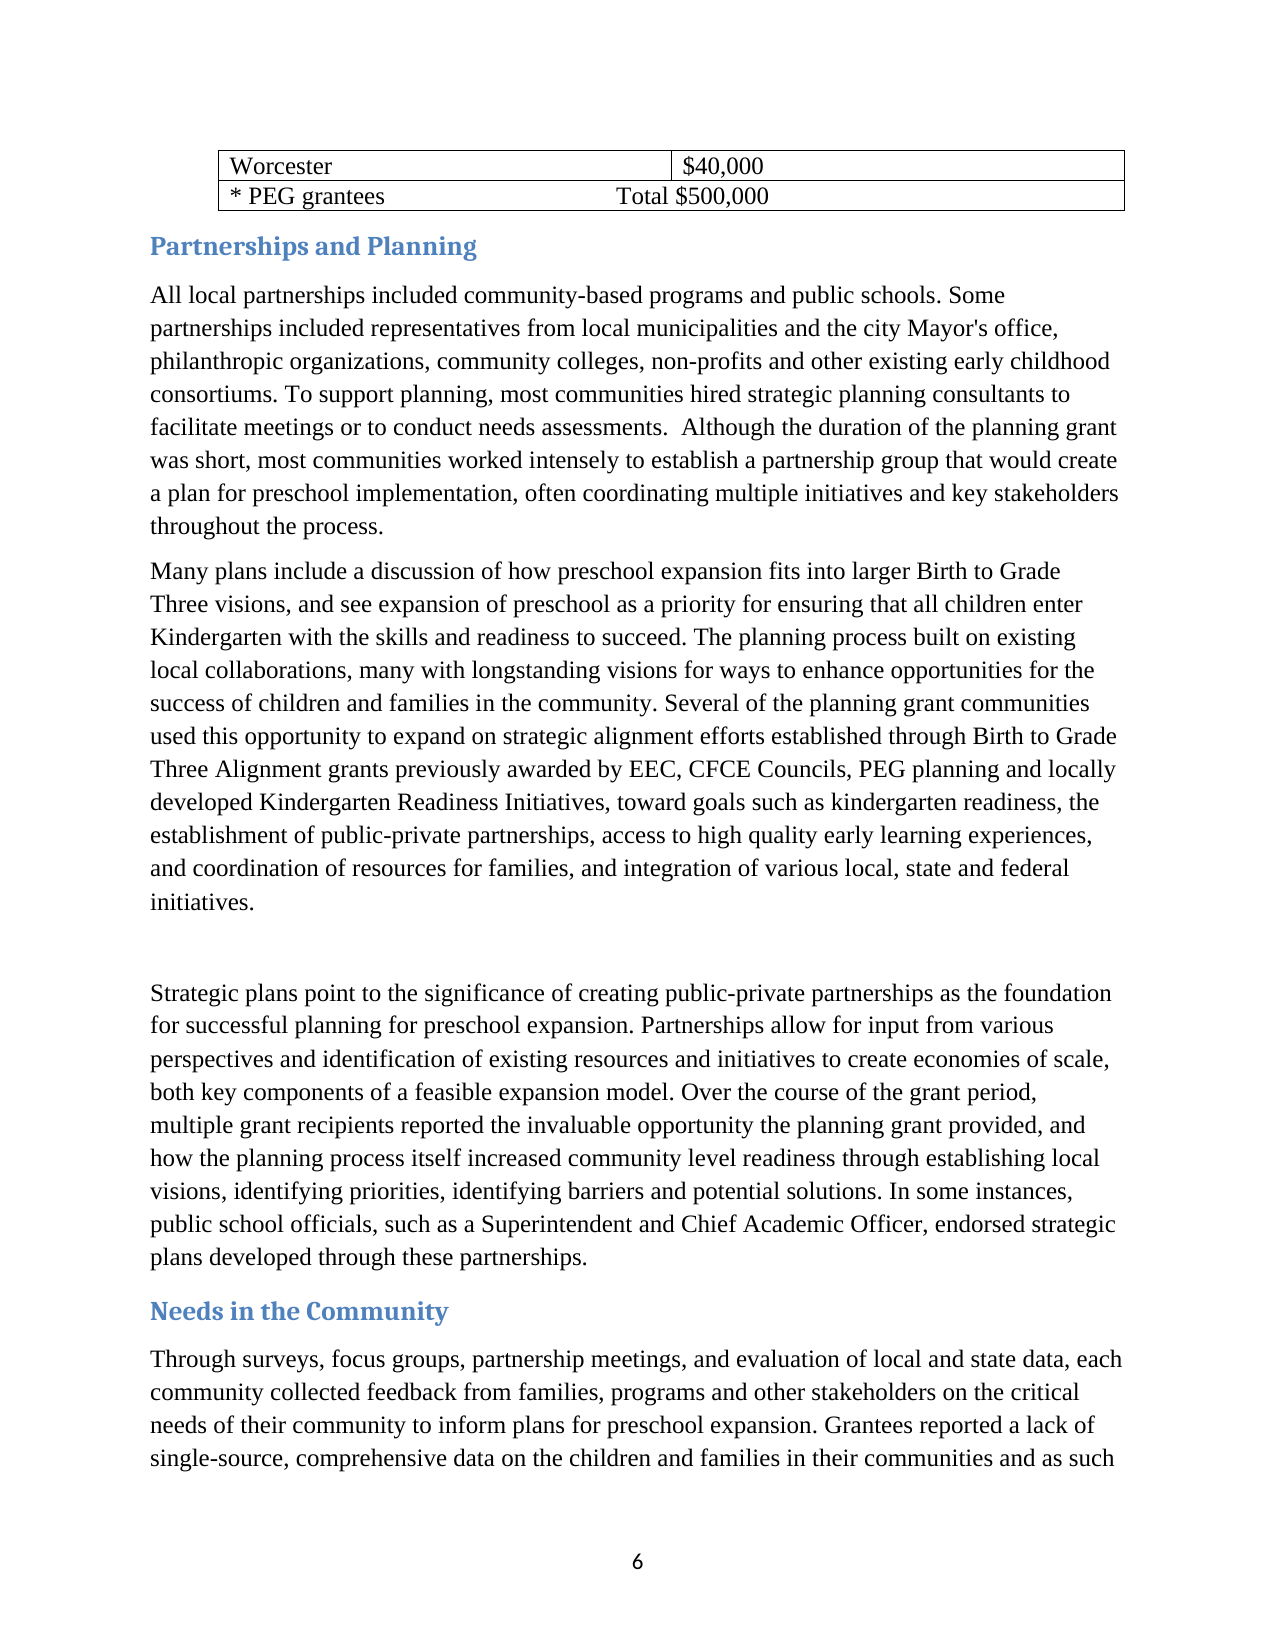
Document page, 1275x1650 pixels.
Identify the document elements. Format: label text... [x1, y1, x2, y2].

text All local partnerships included community-based programs and public schools. Some partnerships included representatives from local municipalities and the city Mayor's office, philanthropic organizations, community colleges, non-profits and other existing early childhood consortiums. To support planning, most communities hired strategic planning consultants to facilitate meetings or to conduct needs assessments. Although the duration of the planning grant was short, most communities worked intensely to establish a partnership group that would create a plan for preschool implementation, often coordinating multiple initiatives and key stakeholders throughout the process. [150, 280, 1125, 539]
text Many plans include a discussion of how preschool expansion fits into larger Birth to Grade Three visions, and see expansion of preschool as a priority for ensuring that all children enter Kindergarten with the skills and readiness to succeed. The planning process built on existing local collaborations, many with longstanding visions for ways to enhance opportunities for the success of children and families in the community. Several of the planning grant communities used this opportunity to expand on strategic alignment efforts established through Birth to Grade Three Alignment grants previously awarded by EEC, CFCE Councils, PEG planning and locally developed Kindergarten Readiness Initiatives, toward goals such as kindergarten readiness, the establishment of public-private partnerships, access to high quality early learning experiences, and coordination of resources for families, and integration of various local, state and federal initiatives. [150, 556, 1125, 915]
table_cell Worcester [219, 151, 671, 180]
subtitle Partnerships and Planning [150, 231, 1125, 263]
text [150, 1344, 1125, 1472]
table_cell * PEG grantees Total $500,000 [219, 181, 1124, 209]
text Strategic plans point to the significance of creating public-private partnerships as the foundation for successful planning for preschool expansion. Partnerships allow for input from various perspectives and identification of existing resources and initiatives to create economies of scale, both key components of a feasible expansion model. Over the course of the grant period, multiple grant recipients reported the invaluable opportunity the planning grant provided, and how the planning process itself increased community level readiness through establishing local visions, identifying priorities, identifying barriers and potential solutions. In some instances, public school officials, such as a Superintendent and Chief Academic Officer, endorsed strategic plans developed through these partnerships. [150, 978, 1125, 1271]
table_cell $40,000 [672, 151, 1124, 180]
subtitle Needs in the Community [150, 1296, 1125, 1327]
